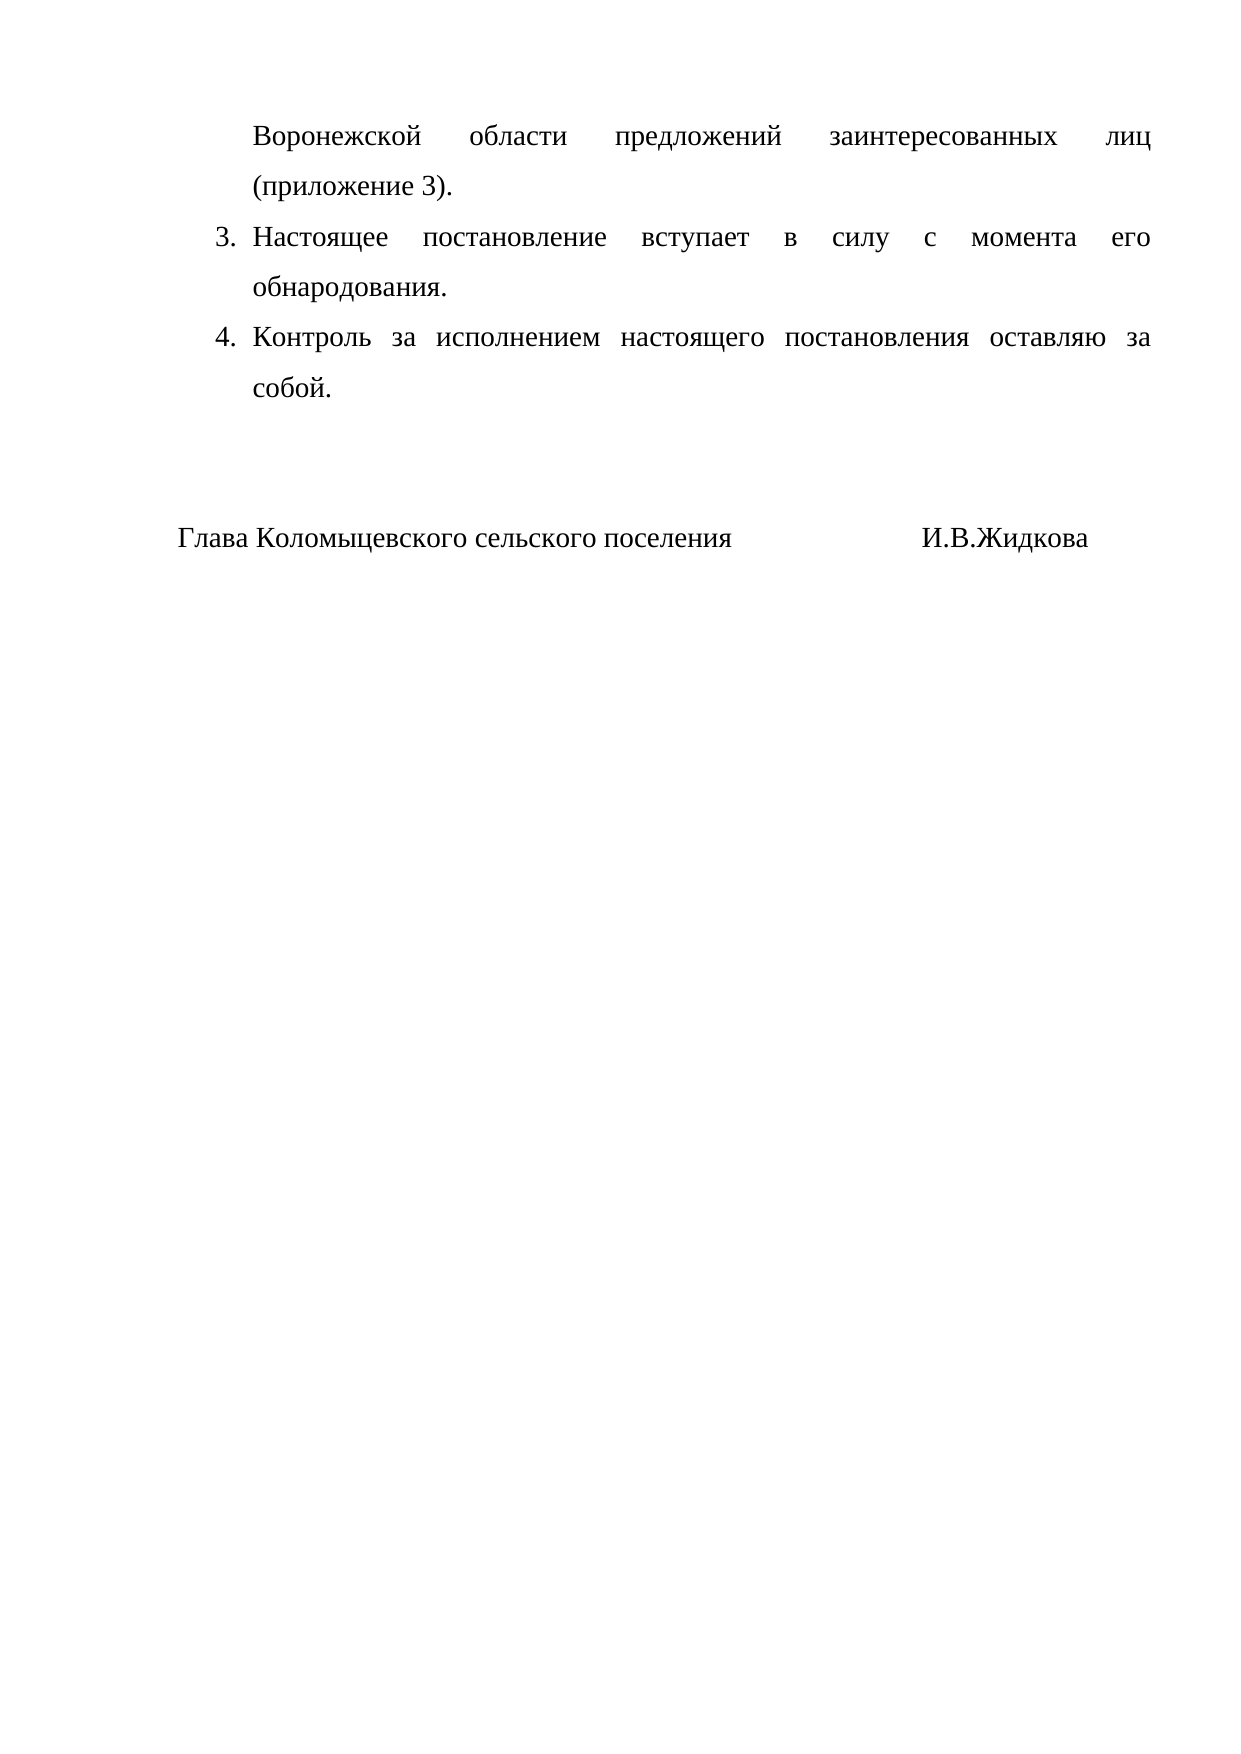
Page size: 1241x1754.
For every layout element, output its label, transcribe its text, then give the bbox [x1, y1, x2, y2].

list Контроль за исполнением настоящего постановления оставляю за собой. [215, 319, 1152, 403]
list Настоящее постановление вступает в силу с момента его обнародования. [215, 219, 1152, 303]
text Глава Коломыцевского сельского поселения И.В.Жидкова [177, 521, 1152, 554]
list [215, 118, 1152, 202]
